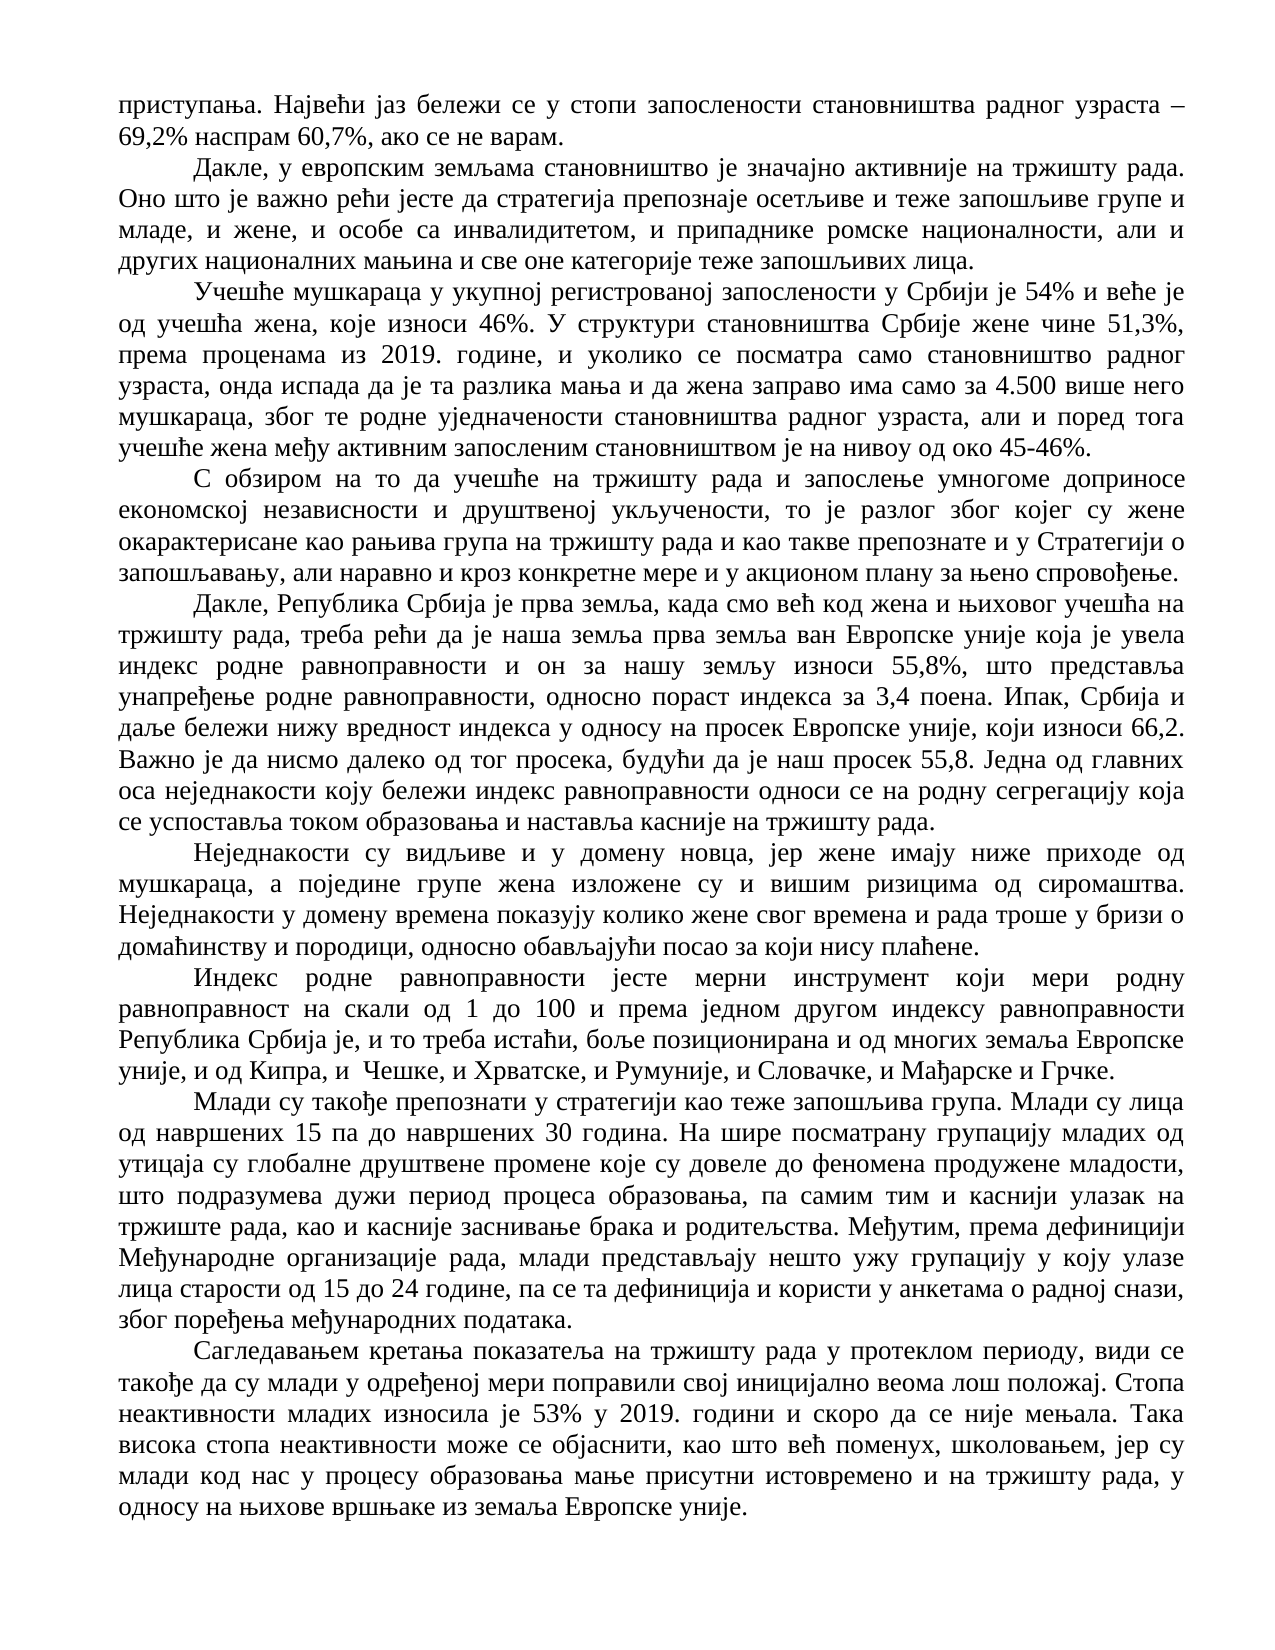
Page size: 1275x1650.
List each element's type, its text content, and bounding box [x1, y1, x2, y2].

text Дакле, Република Србија је прва земља, када смо већ код жена и њиховог учешћа на тржишту рада, треба рећи да је наша земља прва земља ван Европске уније која је увела индекс родне равноправности и он за нашу земљу износи 55,8%, што представља унапређење родне равноправности, односно пораст индекса за 3,4 поена. Ипак, Србија и даље бележи нижу вредност индекса у односу на просек Европске уније, који износи 66,2. Важно је да нисмо далеко од тог просека, будући да је наш просек 55,8. Једна од главних оса неједнакости коју бележи индекс равноправности односи се на родну сегрегацију која се успоставља током образовања и наставља касније на тржишту рада. [118, 587, 1186, 836]
text Млади су такође препознати у стратегији као теже запошљива група. Млади су лица од навршених 15 па до навршених 30 година. На шире посматрану групацију младих од утицаја су глобалне друштвене промене које су довеле до феномена продужене младости, што подразумева дужи период процеса образовања, па самим тим и каснији улазак на тржиште рада, као и касније заснивање брака и родитељства. Међутим, према дефиницији Међународне организације рада, млади представљају нешто ужу групацију у коју улазе лица старости од 15 до 24 године, па се та дефиниција и користи у анкетама о радној снази, због поређења међународних података. [118, 1085, 1186, 1334]
text Дакле, у европским земљама становништво је значајно активније на тржишту рада. Оно што је важно рећи јесте да стратегија препознаје осетљиве и теже запошљиве групе и младе, и жене, и особе са инвалидитетом, и припаднике ромске националности, али и других националних мањина и све оне категорије теже запошљивих лица. [118, 151, 1186, 276]
text Индекс родне равноправности јесте мерни инструмент који мери родну равноправност на скали од 1 до 100 и према једном другом индексу равноправности Република Србија је, и то треба истаћи, боље позиционирана и од многих земаља Европске уније, и од Кипра, и Чешке, и Хрватске, и Румуније, и Словачке, и Мађарске и Грчке. [118, 961, 1186, 1085]
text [118, 89, 1186, 151]
text Сагледавањем кретања показатеља на тржишту рада у протеклом периоду, види се такође да су млади у одређеној мери поправили свој иницијално веома лош положај. Стопа неактивности младих износила је 53% у 2019. години и скоро да се није мењала. Така висока стопа неактивности може се објаснити, као што већ поменух, школовањем, јер су млади код нас у процесу образовања мање присутни истовремено и на тржишту рада, у односу на њихове вршњаке из земаља Европске уније. [118, 1334, 1186, 1521]
text Неједнакости су видљиве и у домену новца, јер жене имају ниже приходе од мушкараца, а поједине групе жена изложене су и вишим ризицима од сиромаштва. Неједнакости у домену времена показују колико жене свог времена и рада троше у бризи о домаћинству и породици, односно обављајући посао за који нису плаћене. [118, 836, 1186, 961]
text С обзиром на то да учешће на тржишту рада и запослење умногоме доприносе економској независности и друштвеној укључености, то је разлог због којег су жене окарактерисане као рањива група на тржишту рада и као такве препознате и у Стратегији о запошљавању, али наравно и кроз конкретне мере и у акционом плану за њено спровођење. [118, 462, 1186, 587]
text Учешће мушкараца у укупној регистрованој запослености у Србији је 54% и веће је од учешћа жена, које износи 46%. У структури становништва Србије жене чине 51,3%, према проценама из 2019. године, и уколико се посматра само становништво радног узраста, онда испада да је та разлика мања и да жена заправо има само за 4.500 више него мушкараца, због те родне уједначености становништва радног узраста, али и поред тога учешће жена међу активним запосленим становништвом је на нивоу од око 45-46%. [118, 276, 1186, 462]
